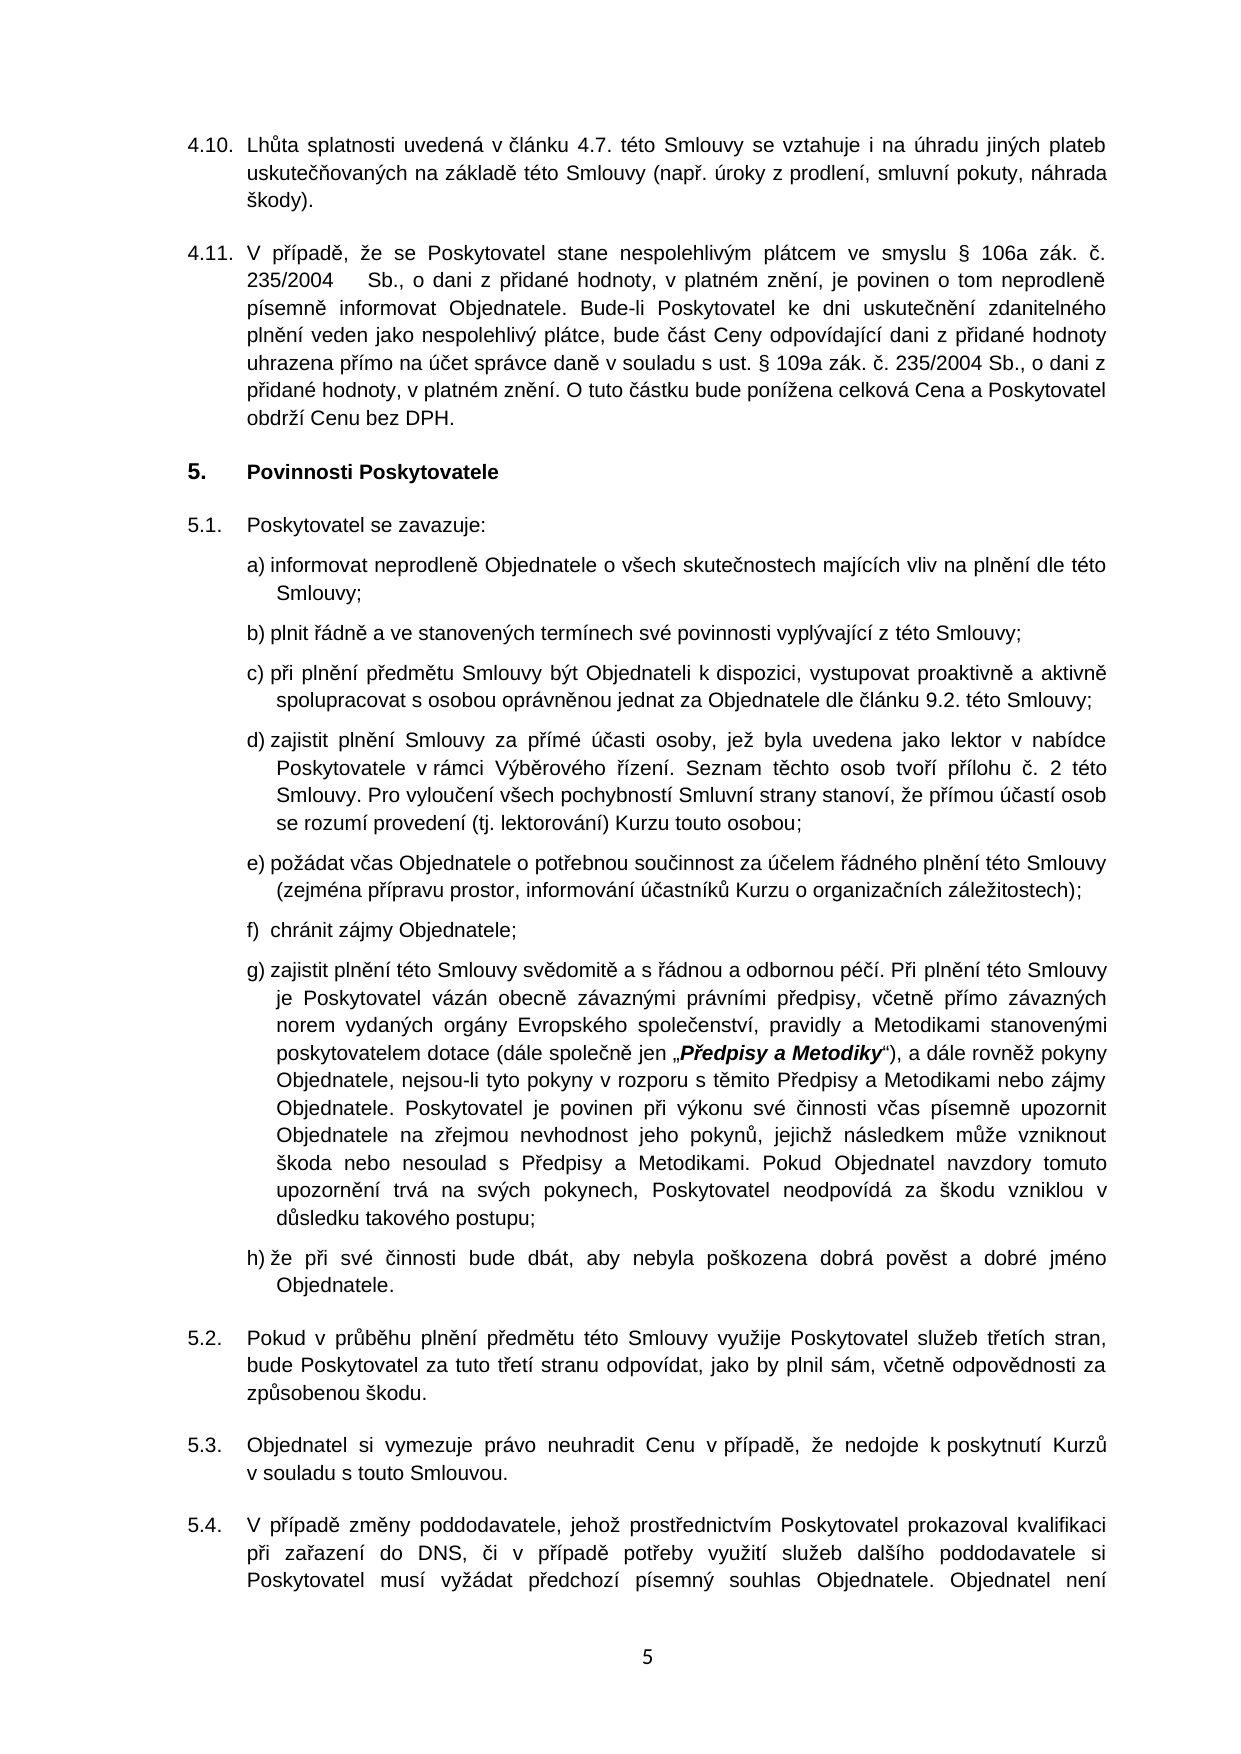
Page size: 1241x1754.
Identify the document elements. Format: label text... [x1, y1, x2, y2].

list při plnění předmětu Smlouvy být Objednateli k dispozici, vystupovat proaktivně a aktivně spolupracovat s osobou oprávněnou jednat za Objednatele dle článku 9.2. této Smlouvy; [247, 661, 1107, 712]
list plnit řádně a ve stanovených termínech své povinnosti vyplývající z této Smlouvy; [247, 621, 1107, 644]
list zajistit plnění této Smlouvy svědomitě a s řádnou a odbornou péčí. Při plnění této Smlouvy je Poskytovatel vázán obecně závaznými právními předpisy, včetně přímo závazných norem vydaných orgány Evropského společenství, pravidly a Metodikami stanovenými poskytovatelem dotace (dále společně jen „Předpisy a Metodiky“), a dále rovněž pokyny Objednatele, nejsou-li tyto pokyny v rozporu s těmito Předpisy a Metodikami nebo zájmy Objednatele. Poskytovatel je povinen při výkonu své činnosti včas písemně upozornit Objednatele na zřejmou nevhodnost jeho pokynů, jejichž následkem může vzniknout škoda nebo nesoulad s Předpisy a Metodikami. Pokud Objednatel navzdory tomuto upozornění trvá na svých pokynech, Poskytovatel neodpovídá za škodu vzniklou v důsledku takového postupu; [247, 958, 1107, 1229]
list zajistit plnění Smlouvy za přímé účasti osoby, jež byla uvedena jako lektor v nabídce Poskytovatele v rámci Výběrového řízení. Seznam těchto osob tvoří přílohu č. 2 této Smlouvy. Pro vyloučení všech pochybností Smluvní strany stanoví, že přímou účastí osob se rozumí provedení (tj. lektorování) Kurzu touto osobou; [247, 728, 1107, 834]
subtitle Objednatel si vymezuje právo neuhradit Cenu v případě, že nedojde k poskytnutí Kurzů v souladu s touto Smlouvou. [187, 1433, 1107, 1484]
subtitle Povinnosti Poskytovatele [187, 458, 1107, 484]
subtitle Poskytovatel se zavazuje: [187, 513, 1107, 537]
subtitle Pokud v průběhu plnění předmětu této Smlouvy využije Poskytovatel služeb třetích stran, bude Poskytovatel za tuto třetí stranu odpovídat, jako by plnil sám, včetně odpovědnosti za způsobenou škodu. [187, 1326, 1107, 1404]
list požádat včas Objednatele o potřebnou součinnost za účelem řádného plnění této Smlouvy (zejména přípravu prostor, informování účastníků Kurzu o organizačních záležitostech); [247, 851, 1107, 902]
list chránit zájmy Objednatele; [247, 918, 1107, 942]
subtitle V případě, že se Poskytovatel stane nespolehlivým plátcem ve smyslu § 106a zák. č. 235/2004 Sb., o dani z přidané hodnoty, v platném znění, je povinen o tom neprodleně písemně informovat Objednatele. Bude-li Poskytovatel ke dni uskutečnění zdanitelného plnění veden jako nespolehlivý plátce, bude část Ceny odpovídající dani z přidané hodnoty uhrazena přímo na účet správce daně v souladu s ust. § 109a zák. č. 235/2004 Sb., o dani z přidané hodnoty, v platném znění. O tuto částku bude ponížena celková Cena a Poskytovatel obdrží Cenu bez DPH. [187, 240, 1107, 429]
subtitle Lhůta splatnosti uvedená v článku 4.7. této Smlouvy se vztahuje i na úhradu jiných plateb uskutečňovaných na základě této Smlouvy (např. úroky z prodlení, smluvní pokuty, náhrada škody). [187, 133, 1107, 212]
list informovat neprodleně Objednatele o všech skutečnostech majících vliv na plnění dle této Smlouvy; [247, 553, 1107, 604]
list že při své činnosti bude dbát, aby nebyla poškozena dobrá pověst a dobré jméno Objednatele. [247, 1246, 1107, 1297]
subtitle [187, 1513, 1107, 1592]
